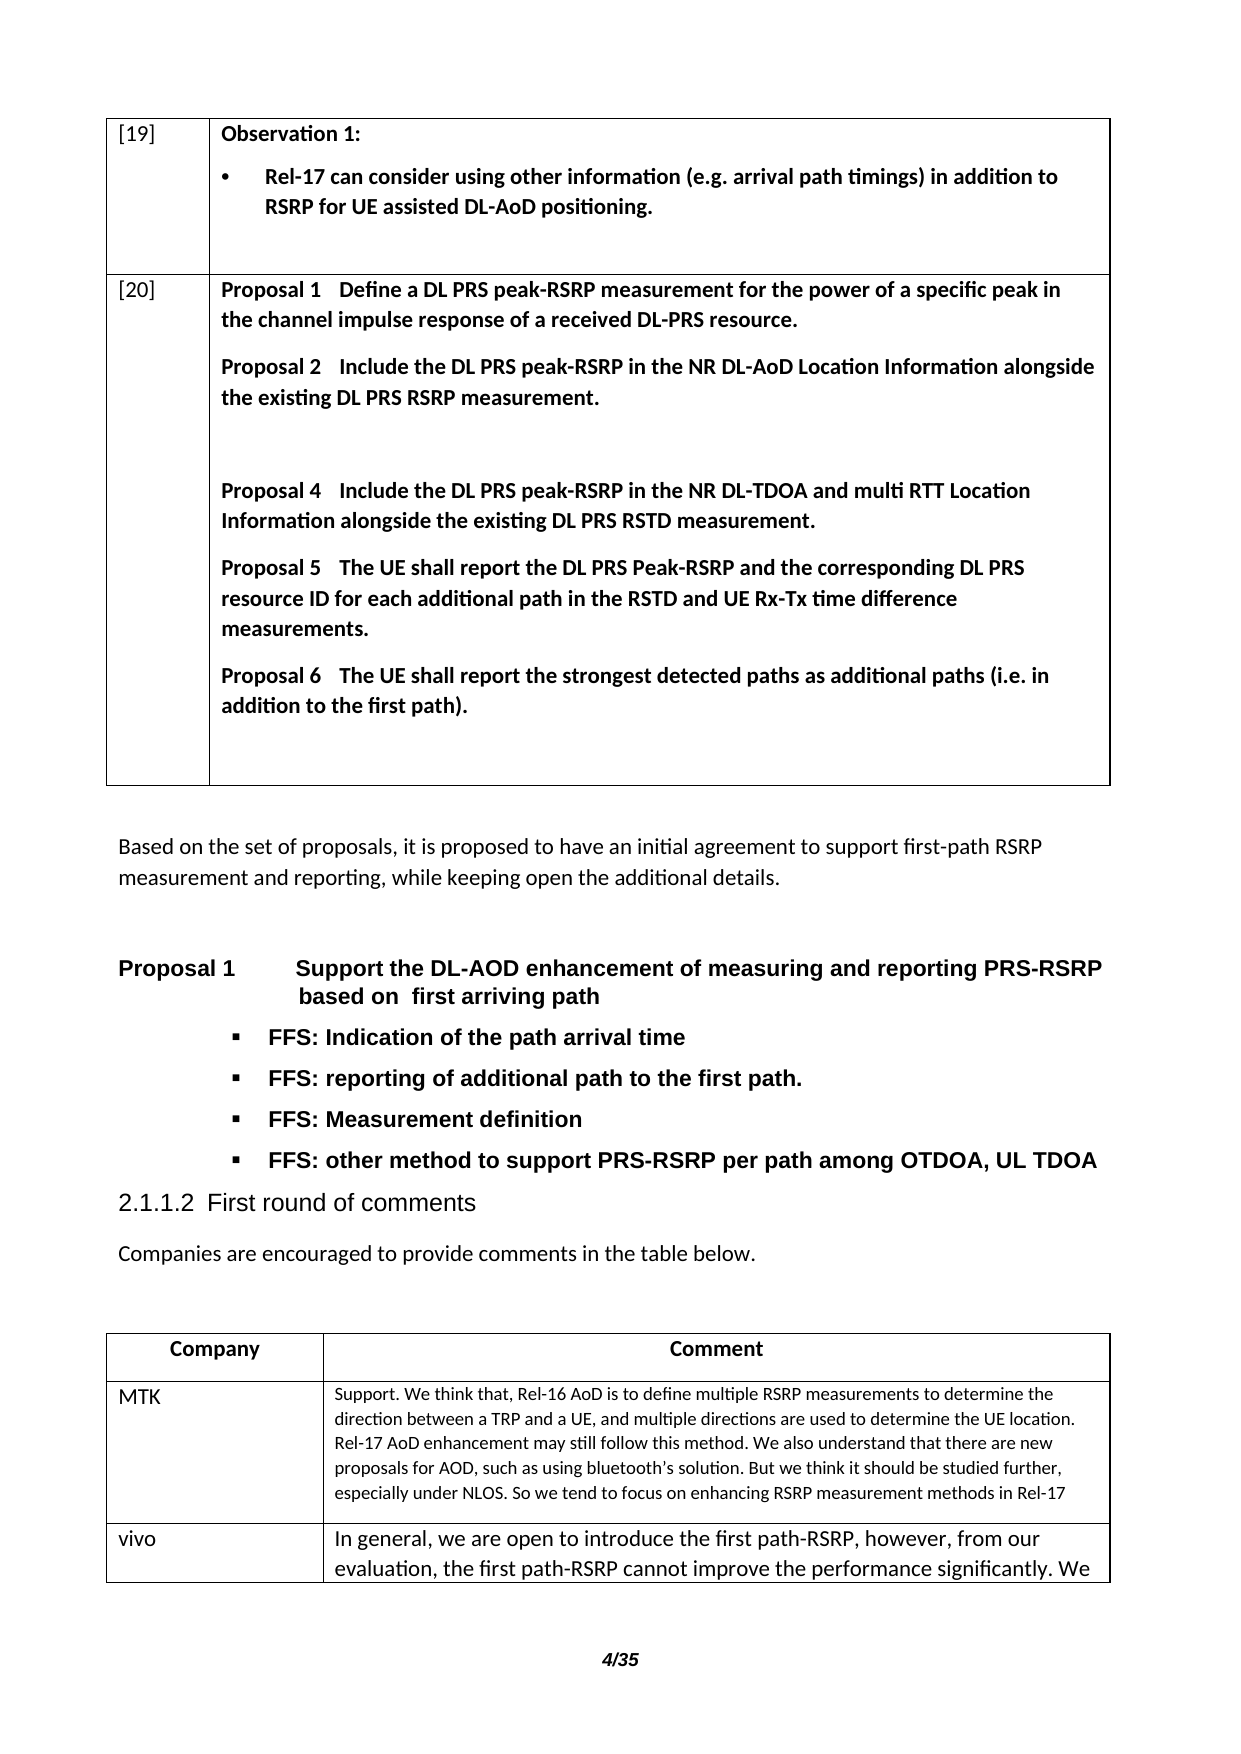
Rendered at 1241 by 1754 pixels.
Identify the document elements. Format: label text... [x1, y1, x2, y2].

table_cell Proposal 1 Define a DL PRS peak-RSRP measurement for the power of a specific peak in the channel impulse response of a received DL-PRS resource. Proposal 2 Include the DL PRS peak-RSRP in the NR DL-AoD Location Information alongside the existing DL PRS RSRP measurement. Proposal 4 Include the DL PRS peak-RSRP in the NR DL-TDOA and multi RTT Location Information alongside the existing DL PRS RSTD measurement. Proposal 5 The UE shall report the DL PRS Peak-RSRP and the corresponding DL PRS resource ID for each additional path in the RSTD and UE Rx-Tx time difference measurements. Proposal 6 The UE shall report the strongest detected paths as additional paths (i.e. in addition to the first path). [210, 275, 1109, 784]
table_cell [19] [107, 119, 209, 274]
subtitle First round of comments [118, 1188, 1122, 1217]
table_cell Observation 1: Rel-17 can consider using other information (e.g. arrival path timings) in addition to RSRP for UE assisted DL-AoD positioning. [210, 119, 1109, 274]
table_cell MTK [107, 1382, 323, 1523]
table_header Comment [324, 1334, 1109, 1381]
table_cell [324, 1524, 1109, 1582]
table_cell [20] [107, 275, 209, 784]
list FFS: Indication of the path arrival time [231, 1024, 1122, 1050]
text Companies are encouraged to provide comments in the table below. [118, 1239, 1122, 1268]
table_cell Support. We think that, Rel-16 AoD is to define multiple RSRP measurements to determine the direction between a TRP and a UE, and multiple directions are used to determine the UE location. Rel-17 AoD enhancement may still follow this method. We also understand that there are new proposals for AOD, such as using bluetooth’s solution. But we think it should be studied further, especially under NLOS. So we tend to focus on enhancing RSRP measurement methods in Rel-17 [324, 1382, 1109, 1523]
text Based on the set of proposals, it is proposed to have an initial agreement to support first-path RSRP measurement and reporting, while keeping open the additional details. [118, 832, 1122, 891]
table_cell vivo [107, 1524, 323, 1582]
table_header Company [107, 1334, 323, 1381]
text Support the DL-AOD enhancement of measuring and reporting PRS-RSRP based on first arriving path [118, 955, 1122, 1009]
list FFS: Measurement definition [231, 1106, 1122, 1132]
list FFS: other method to support PRS-RSRP per path among OTDOA, UL TDOA [231, 1147, 1122, 1173]
list FFS: reporting of additional path to the first path. [231, 1065, 1122, 1091]
